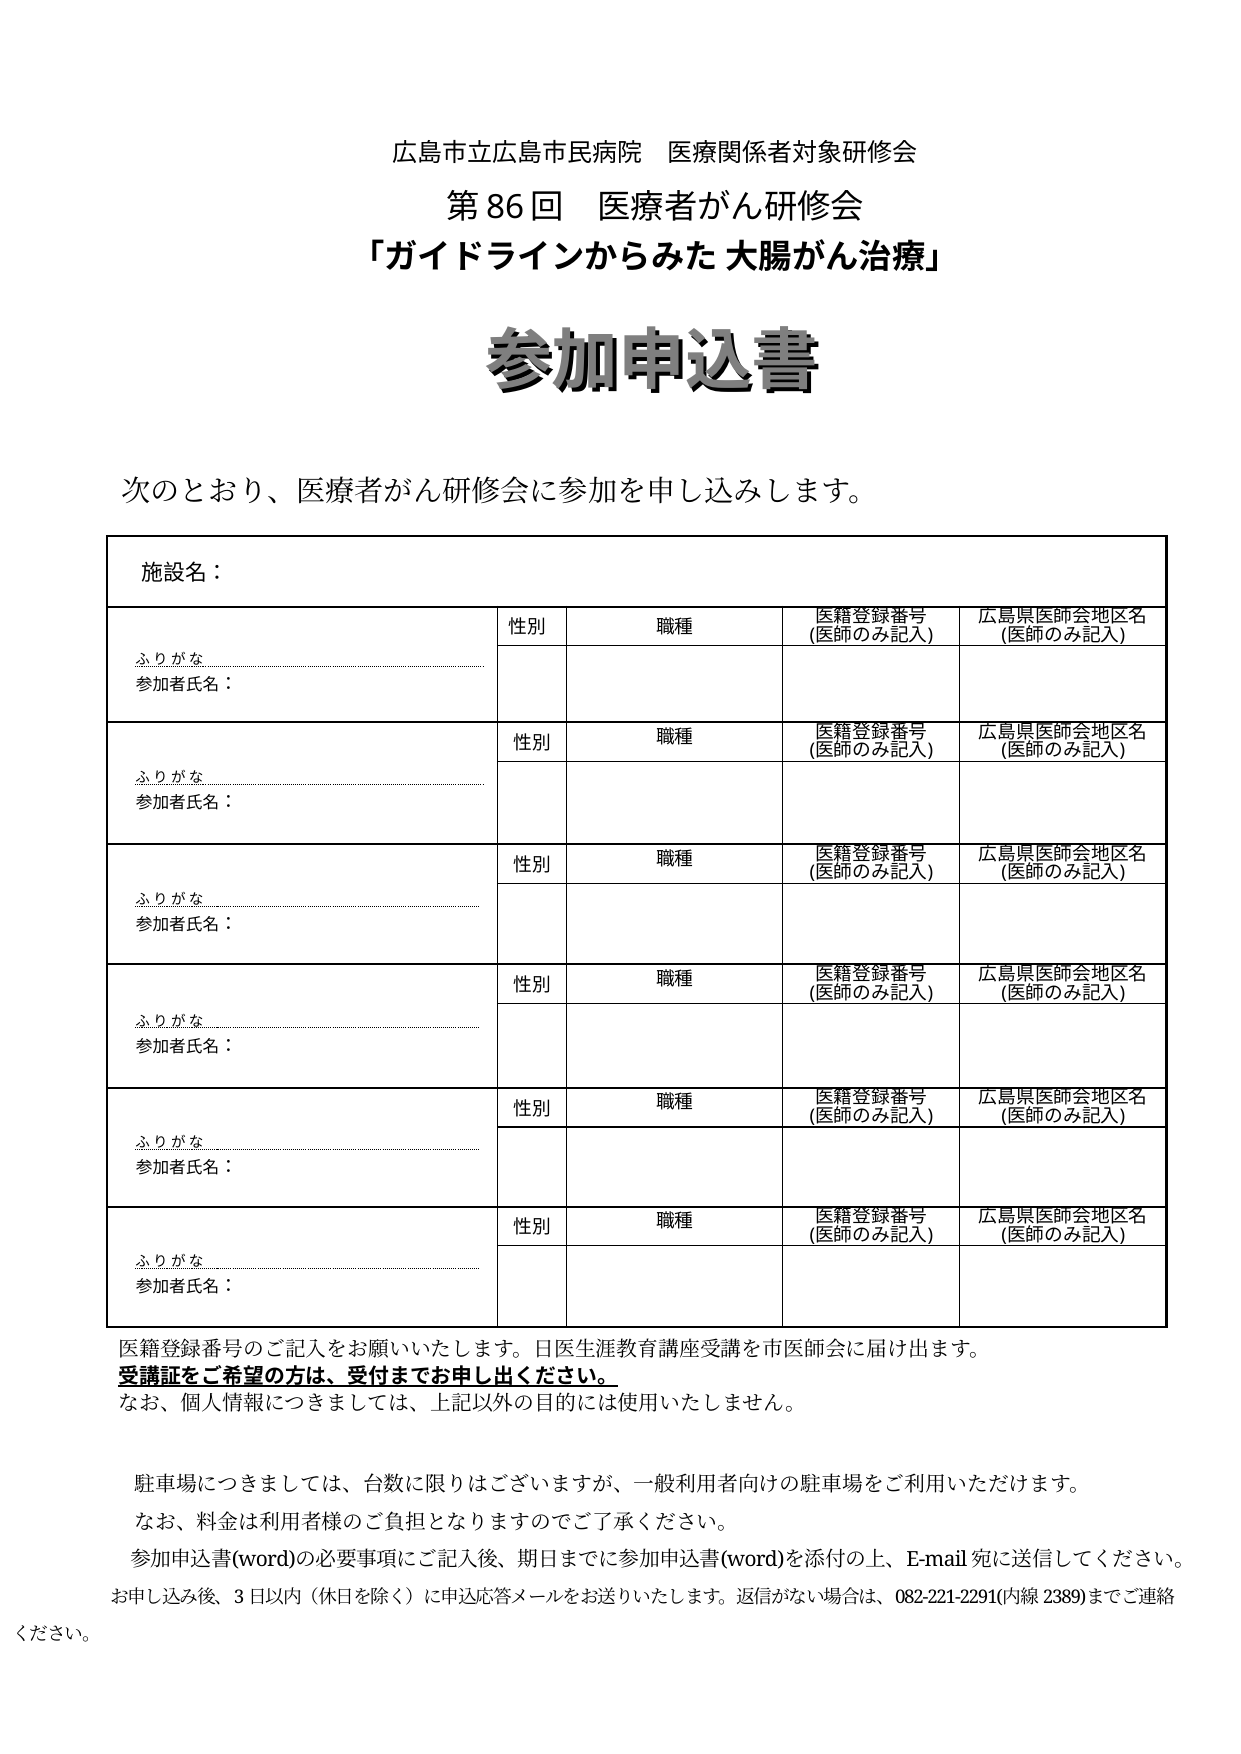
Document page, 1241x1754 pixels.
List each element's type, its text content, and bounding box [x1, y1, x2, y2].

table_header 施設名： [108, 537, 1165, 606]
table_cell [567, 1246, 782, 1326]
table_cell [783, 1246, 959, 1326]
table_cell 広島県医師会地区名 (医師のみ記入) [960, 723, 1165, 761]
table_cell 広島県医師会地区名 (医師のみ記入) [960, 965, 1165, 1003]
table_cell 医籍登録番号 (医師のみ記入) [783, 608, 959, 645]
table_cell 医籍登録番号 (医師のみ記入) [783, 845, 959, 882]
table_cell [498, 646, 566, 721]
text お申し込み後、3日以内（休日を除く）に申込応答メールをお送りいたします。返信がない場合は、082-221-2291(内線2389)までご連絡ください。 [12, 1577, 1181, 1652]
table_cell [783, 762, 959, 843]
table_cell 職種 [567, 1208, 782, 1245]
table_cell 医籍登録番号のご記入をお願いいたします。日医生涯教育講座受講を市医師会に届け出ます。 受講証をご希望の方は、受付までお申し出ください。 なお、個人情報につきましては、上記以外の目的には使用いたしません。 [107, 1328, 1166, 1423]
table_cell [567, 884, 782, 963]
table_cell 医籍登録番号 (医師のみ記入) [783, 723, 959, 761]
table_cell 広島県医師会地区名 (医師のみ記入) [960, 608, 1165, 645]
table_cell [783, 1004, 959, 1087]
text 参加申込書(word)の必要事項にご記入後、期日までに参加申込書(word)を添付の上、E-mail宛に送信してください。 [12, 1539, 1181, 1577]
text なお、料金は利用者様のご負担となりますのでご了承ください。 [28, 1502, 1181, 1539]
table_cell ふ り が な 参加者氏名： [108, 1089, 497, 1206]
table_cell 広島県医師会地区名 (医師のみ記入) [960, 1208, 1165, 1245]
table_cell 広島県医師会地区名 (医師のみ記入) [960, 845, 1165, 882]
table_cell [960, 1004, 1165, 1087]
table_cell [498, 884, 566, 963]
table_cell [960, 1246, 1165, 1326]
table_cell [960, 762, 1165, 843]
table_cell [783, 884, 959, 963]
table_cell 職種 [567, 723, 782, 761]
table_cell 性別 [498, 965, 566, 1003]
table_cell 性別 [498, 845, 566, 882]
table_cell [567, 646, 782, 721]
table_cell 性別 [498, 1208, 566, 1245]
table_cell [567, 762, 782, 843]
table_cell ふ り が な 参加者氏名： [108, 723, 497, 843]
table_cell 医籍登録番号 (医師のみ記入) [783, 1089, 959, 1126]
table_cell 医籍登録番号 (医師のみ記入) [783, 1208, 959, 1245]
table_cell 性別 [498, 608, 566, 645]
table_cell [783, 1128, 959, 1206]
table_cell 医籍登録番号 (医師のみ記入) [783, 965, 959, 1003]
table_cell 性別 [498, 1089, 566, 1126]
table_cell 広島県医師会地区名 (医師のみ記入) [960, 1089, 1165, 1126]
table_cell ふ り が な 参加者氏名： [108, 845, 497, 963]
table_cell 性別 [498, 723, 566, 761]
table_cell ふ り が な 参加者氏名： [108, 1208, 497, 1326]
table_cell [960, 1128, 1165, 1206]
table_cell 職種 [567, 608, 782, 645]
table_cell ふ り が な 参加者氏名： [108, 608, 497, 721]
table_cell [498, 1004, 566, 1087]
text 駐車場につきましては、台数に限りはございますが、一般利用者向けの駐車場をご利用いただけます。 [28, 1464, 1181, 1502]
text 次のとおり、医療者がん研修会に参加を申し込みします。 [12, 452, 1181, 527]
table_cell ふ り が な 参加者氏名： [108, 965, 497, 1087]
table_cell [783, 646, 959, 721]
table_cell [498, 762, 566, 843]
table_cell [498, 1246, 566, 1326]
table_cell [960, 646, 1165, 721]
table_cell 職種 [567, 1089, 782, 1126]
table_cell [567, 1128, 782, 1206]
table_cell [960, 884, 1165, 963]
table_cell 職種 [567, 965, 782, 1003]
table_cell [498, 1128, 566, 1206]
table_cell [567, 1004, 782, 1087]
table_cell 職種 [567, 845, 782, 882]
